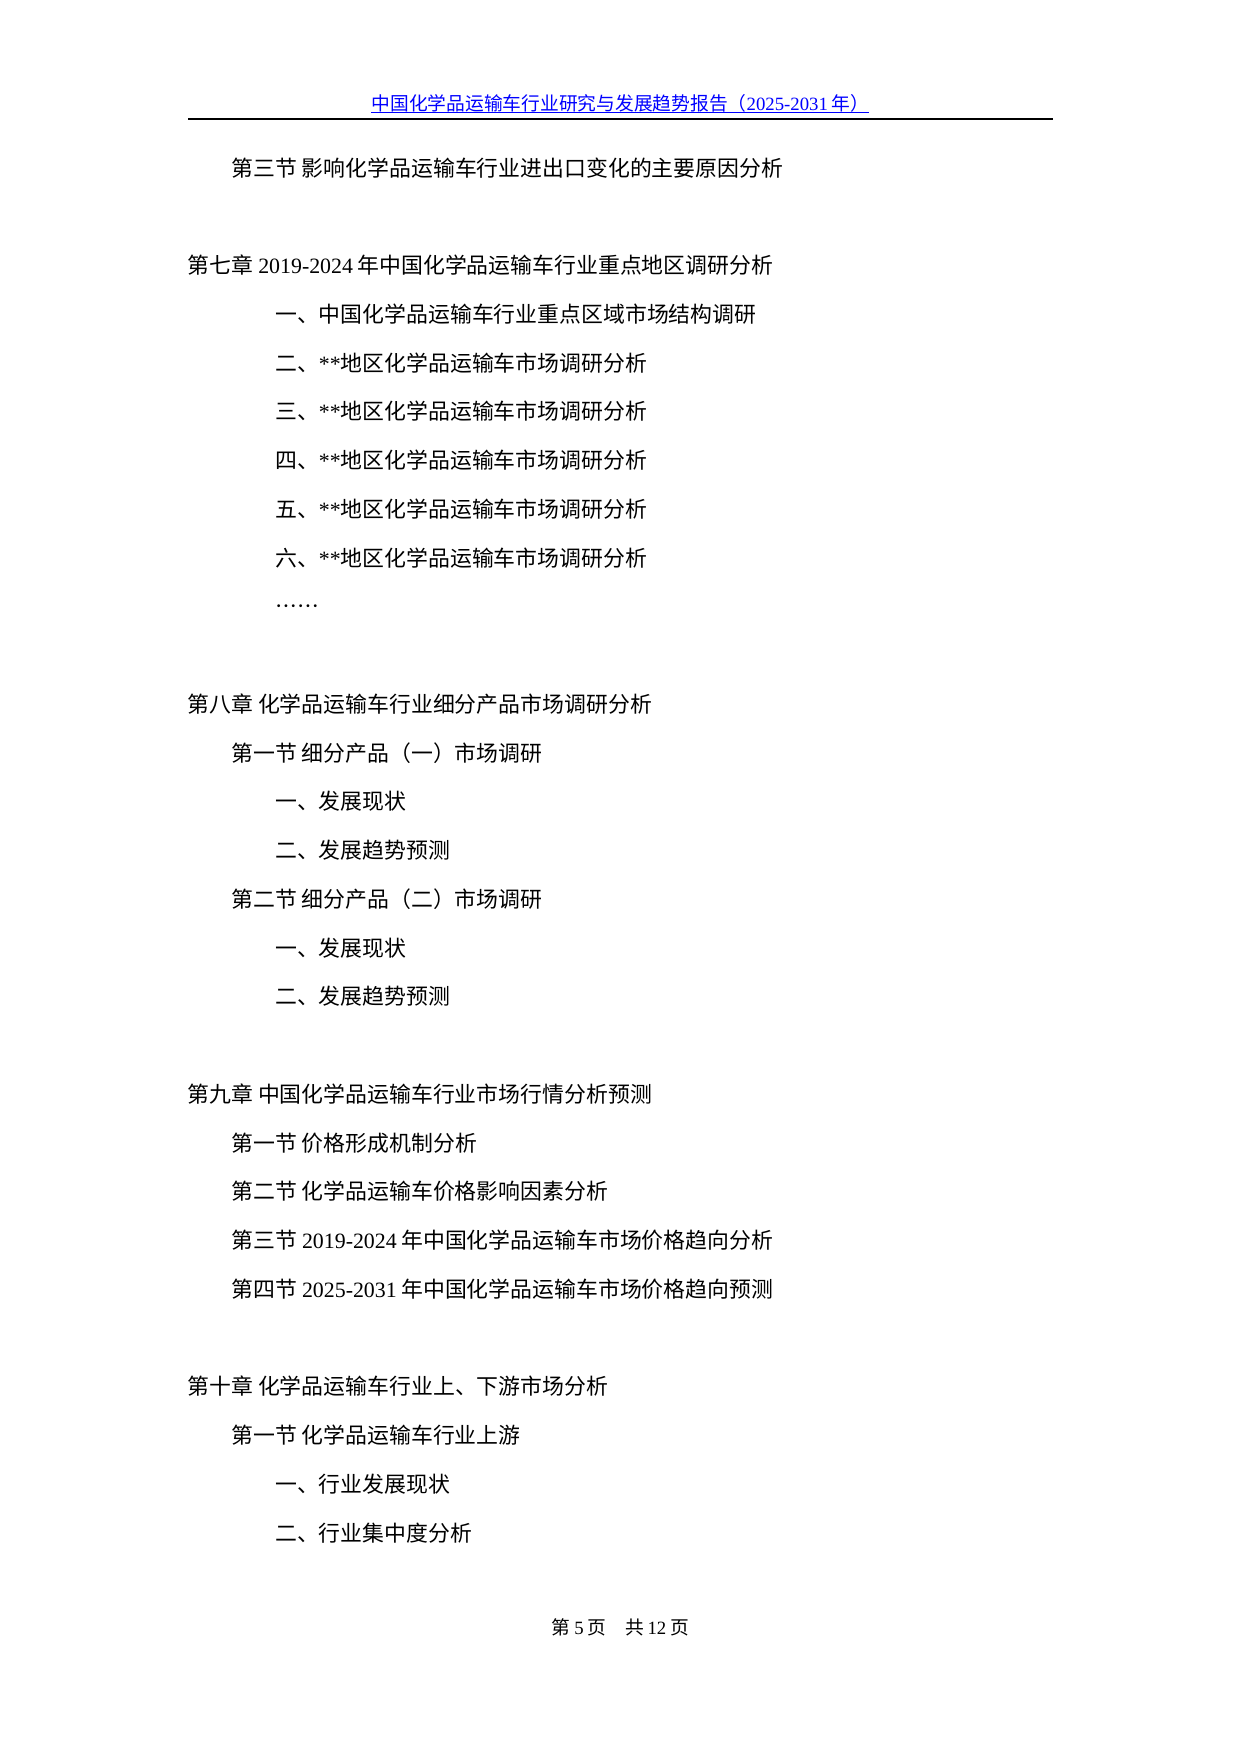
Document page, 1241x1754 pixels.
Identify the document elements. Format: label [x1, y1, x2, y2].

text [187, 150, 1053, 1548]
